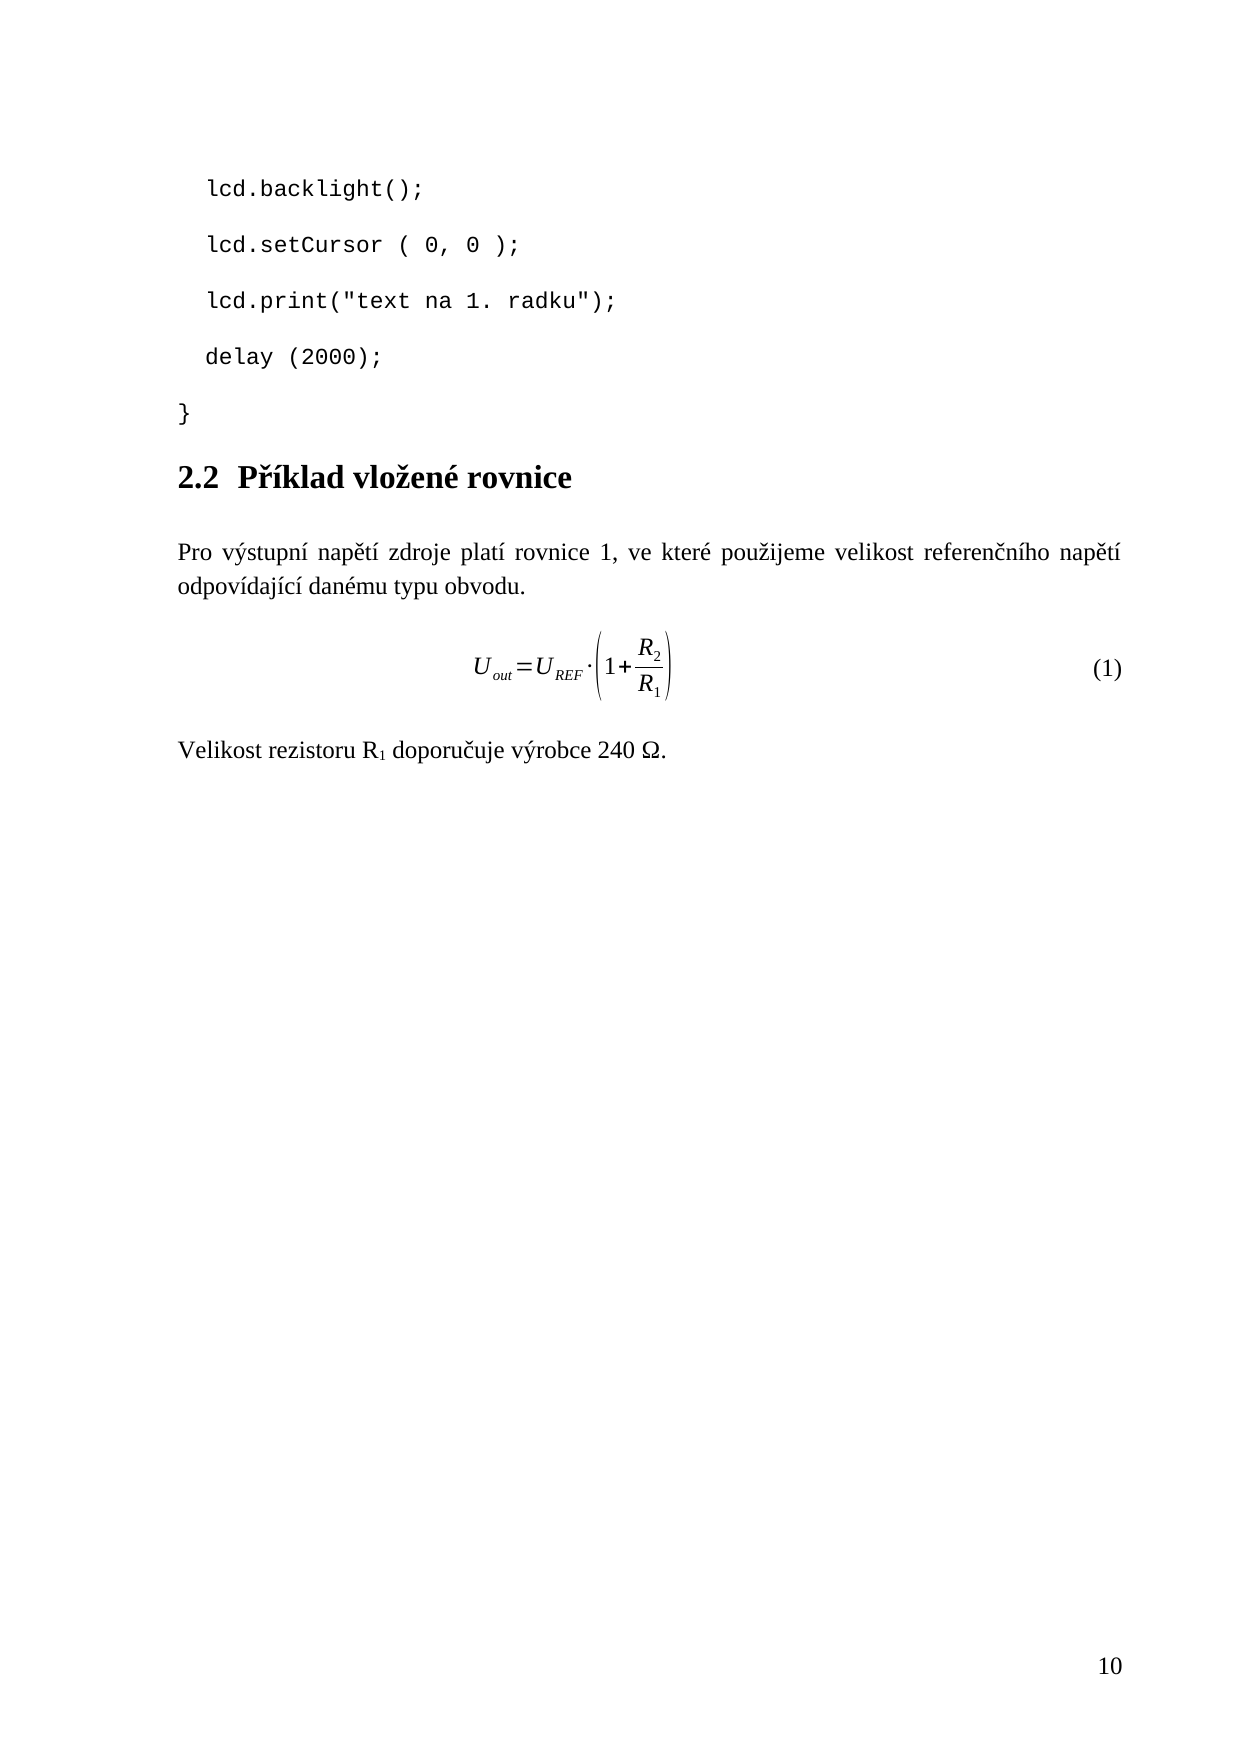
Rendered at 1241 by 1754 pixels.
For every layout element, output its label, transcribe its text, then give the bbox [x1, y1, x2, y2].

text (1) [177, 631, 1122, 704]
text Pro výstupní napětí zdroje platí rovnice 1, ve které použijeme velikost referenčního napětí odpovídající danému typu obvodu. [177, 537, 1122, 600]
text lcd.setCursor ( 0, 0 ); [177, 233, 1122, 259]
text delay (2000); [177, 345, 1122, 371]
subtitle Příklad vložené rovnice [177, 457, 1122, 496]
text lcd.print("text na 1. radku"); [177, 289, 1122, 315]
text Velikost rezistoru R1 doporučuje výrobce 240 Ω. [177, 735, 1122, 763]
text } [177, 401, 1122, 427]
text lcd.backlight(); [177, 177, 1122, 203]
